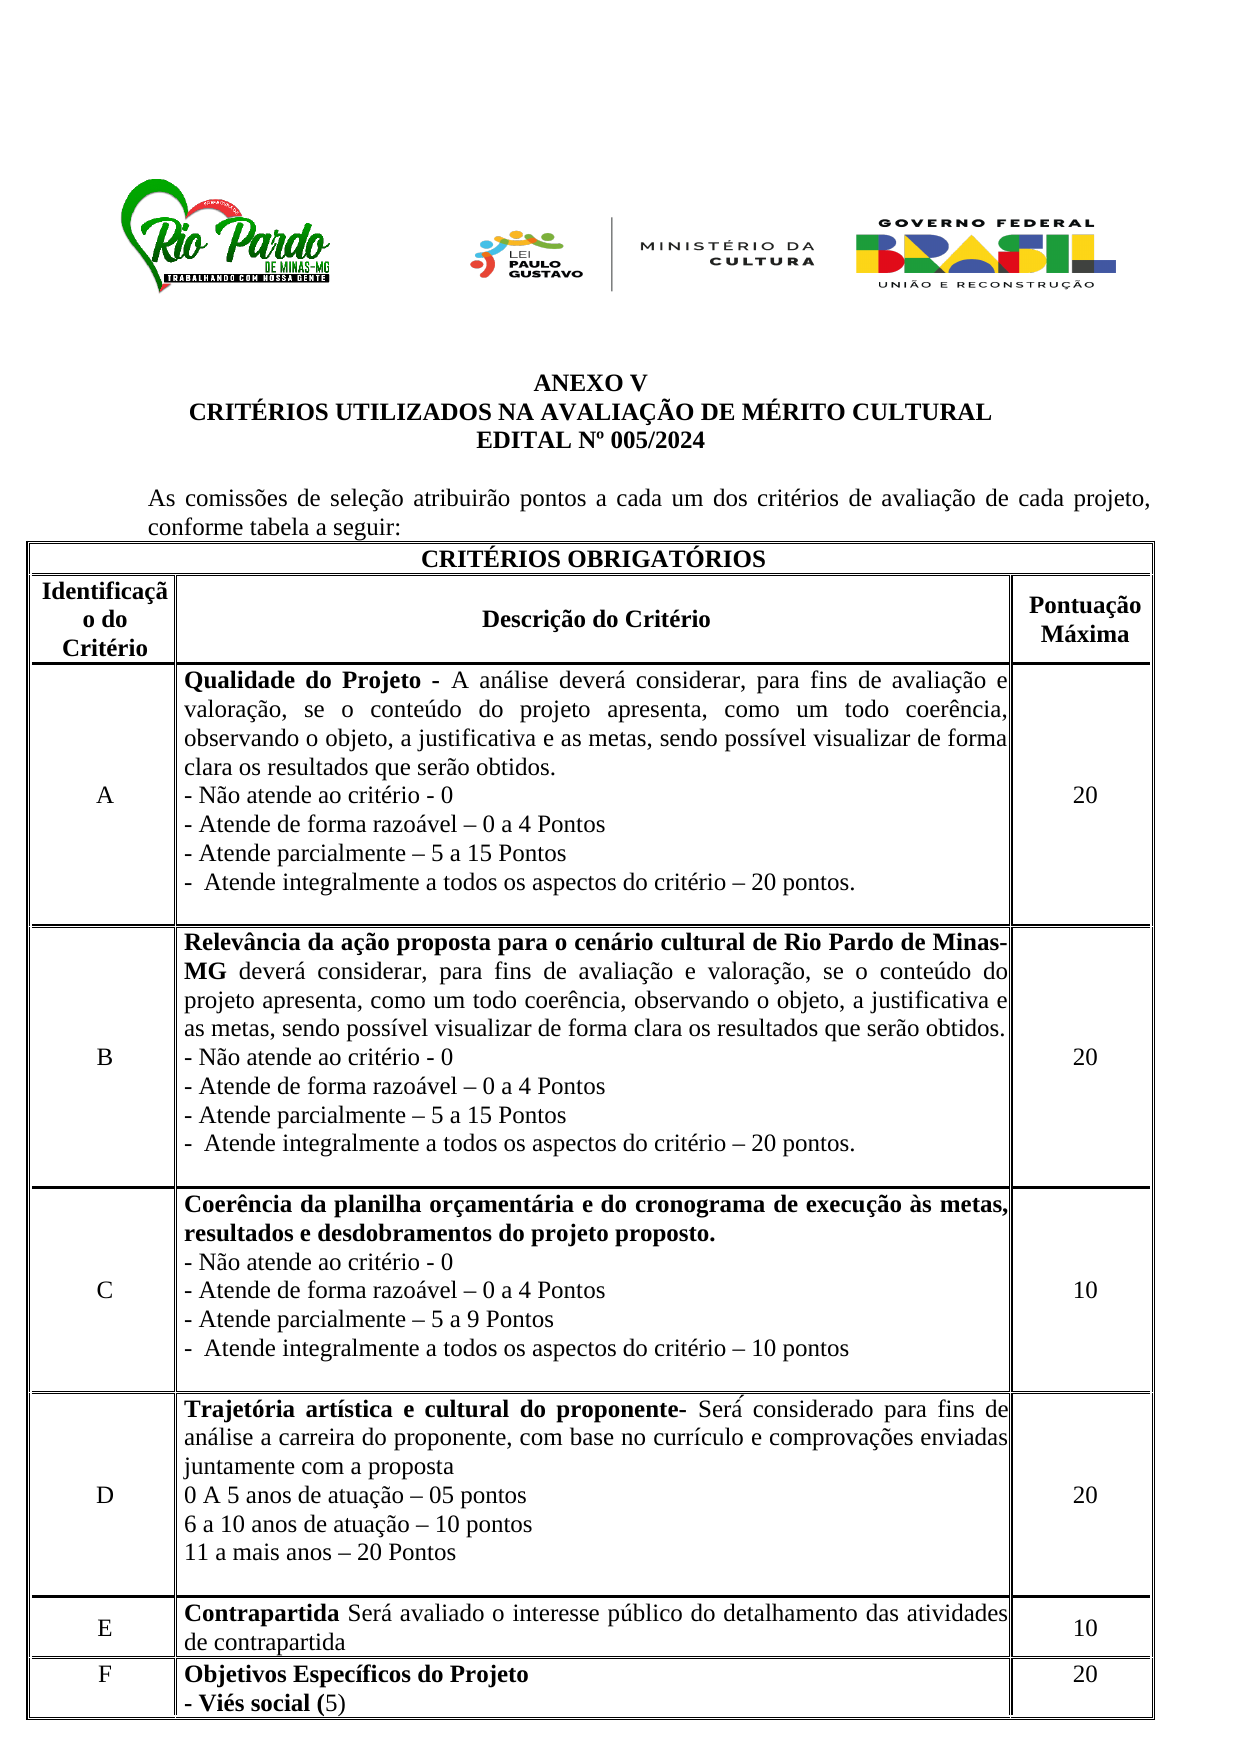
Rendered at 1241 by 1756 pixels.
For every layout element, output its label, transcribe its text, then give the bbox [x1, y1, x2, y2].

table_cell Trajetória artística e cultural do proponente- Será́ considerado para fins de análise a carreira do proponente, com base no currículo e comprovações enviadas juntamente com a proposta 0 A 5 anos de atuação – 05 pontos 6 a 10 anos de atuação – 10 pontos 11 a mais anos – 20 Pontos [177, 1394, 1009, 1595]
table_cell Objetivos Específicos do Projeto - Viés social (5) - Viés ambiental (5) - Viés turístico (5) - Viés Patrimonial (5) [176, 1656, 1011, 1716]
table_cell A [30, 662, 174, 924]
table_cell E [30, 1595, 174, 1656]
table_cell F [28, 1656, 176, 1716]
table_header CRITÉRIOS OBRIGATÓRIOS [30, 544, 1152, 573]
picture [400, 113, 1152, 369]
text CRITÉRIOS UTILIZADOS NA AVALIAÇÃO DE MÉRITO CULTURAL [29, 397, 1151, 426]
text As comissões de seleção atribuirão pontos a cada um dos critérios de avaliação de cada projeto, conforme tabela a seguir: [148, 483, 1151, 541]
table_cell C [30, 1186, 174, 1391]
table_cell 20 [1013, 924, 1152, 1186]
table_cell Relevância da ação proposta para o cenário cultural de Rio Pardo de Minas-MG deverá considerar, para fins de avaliação e valoração, se o conteúdo do projeto apresenta, como um todo coerência, observando o objeto, a justificativa e as metas, sendo possível visualizar de forma clara os resultados que serão obtidos. - Não atende ao critério - 0 - Atende de forma razoável – 0 a 4 Pontos - Atende parcialmente – 5 a 15 Pontos - Atende integralmente a todos os aspectos do critério – 20 pontos. [177, 928, 1009, 1186]
table_cell 20 [1011, 1391, 1153, 1595]
table_cell B [30, 924, 174, 1186]
table_cell Qualidade do Projeto - A análise deverá considerar, para fins de avaliação e valoração, se o conteúdo do projeto apresenta, como um todo coerência, observando o objeto, a justificativa e as metas, sendo possível visualizar de forma clara os resultados que serão obtidos. - Não atende ao critério - 0 - Atende de forma razoável – 0 a 4 Pontos - Atende parcialmente – 5 a 15 Pontos - Atende integralmente a todos os aspectos do critério – 20 pontos. [177, 665, 1009, 924]
table_cell 20 [1013, 662, 1152, 924]
table_cell 20 [1011, 1656, 1153, 1716]
text EDITAL Nº 005/2024 [29, 426, 1151, 454]
picture [106, 152, 369, 300]
table_cell Identificação do Critério [28, 573, 176, 662]
table_cell Descrição do Critério [177, 576, 1009, 662]
table_cell 10 [1013, 1186, 1152, 1391]
table_cell Pontuação Máxima [1011, 573, 1153, 662]
table_cell Contrapartida Será avaliado o interesse público do detalhamento das atividades de contrapartida [177, 1598, 1009, 1656]
text ANEXO V [29, 368, 1151, 397]
table_cell Coerência da planilha orçamentária e do cronograma de execução às metas, resultados e desdobramentos do projeto proposto. - Não atende ao critério - 0 - Atende de forma razoável – 0 a 4 Pontos - Atende parcialmente – 5 a 9 Pontos - Atende integralmente a todos os aspectos do critério – 10 pontos [177, 1189, 1009, 1391]
table_cell D [28, 1391, 176, 1595]
table_cell 10 [1013, 1595, 1152, 1656]
